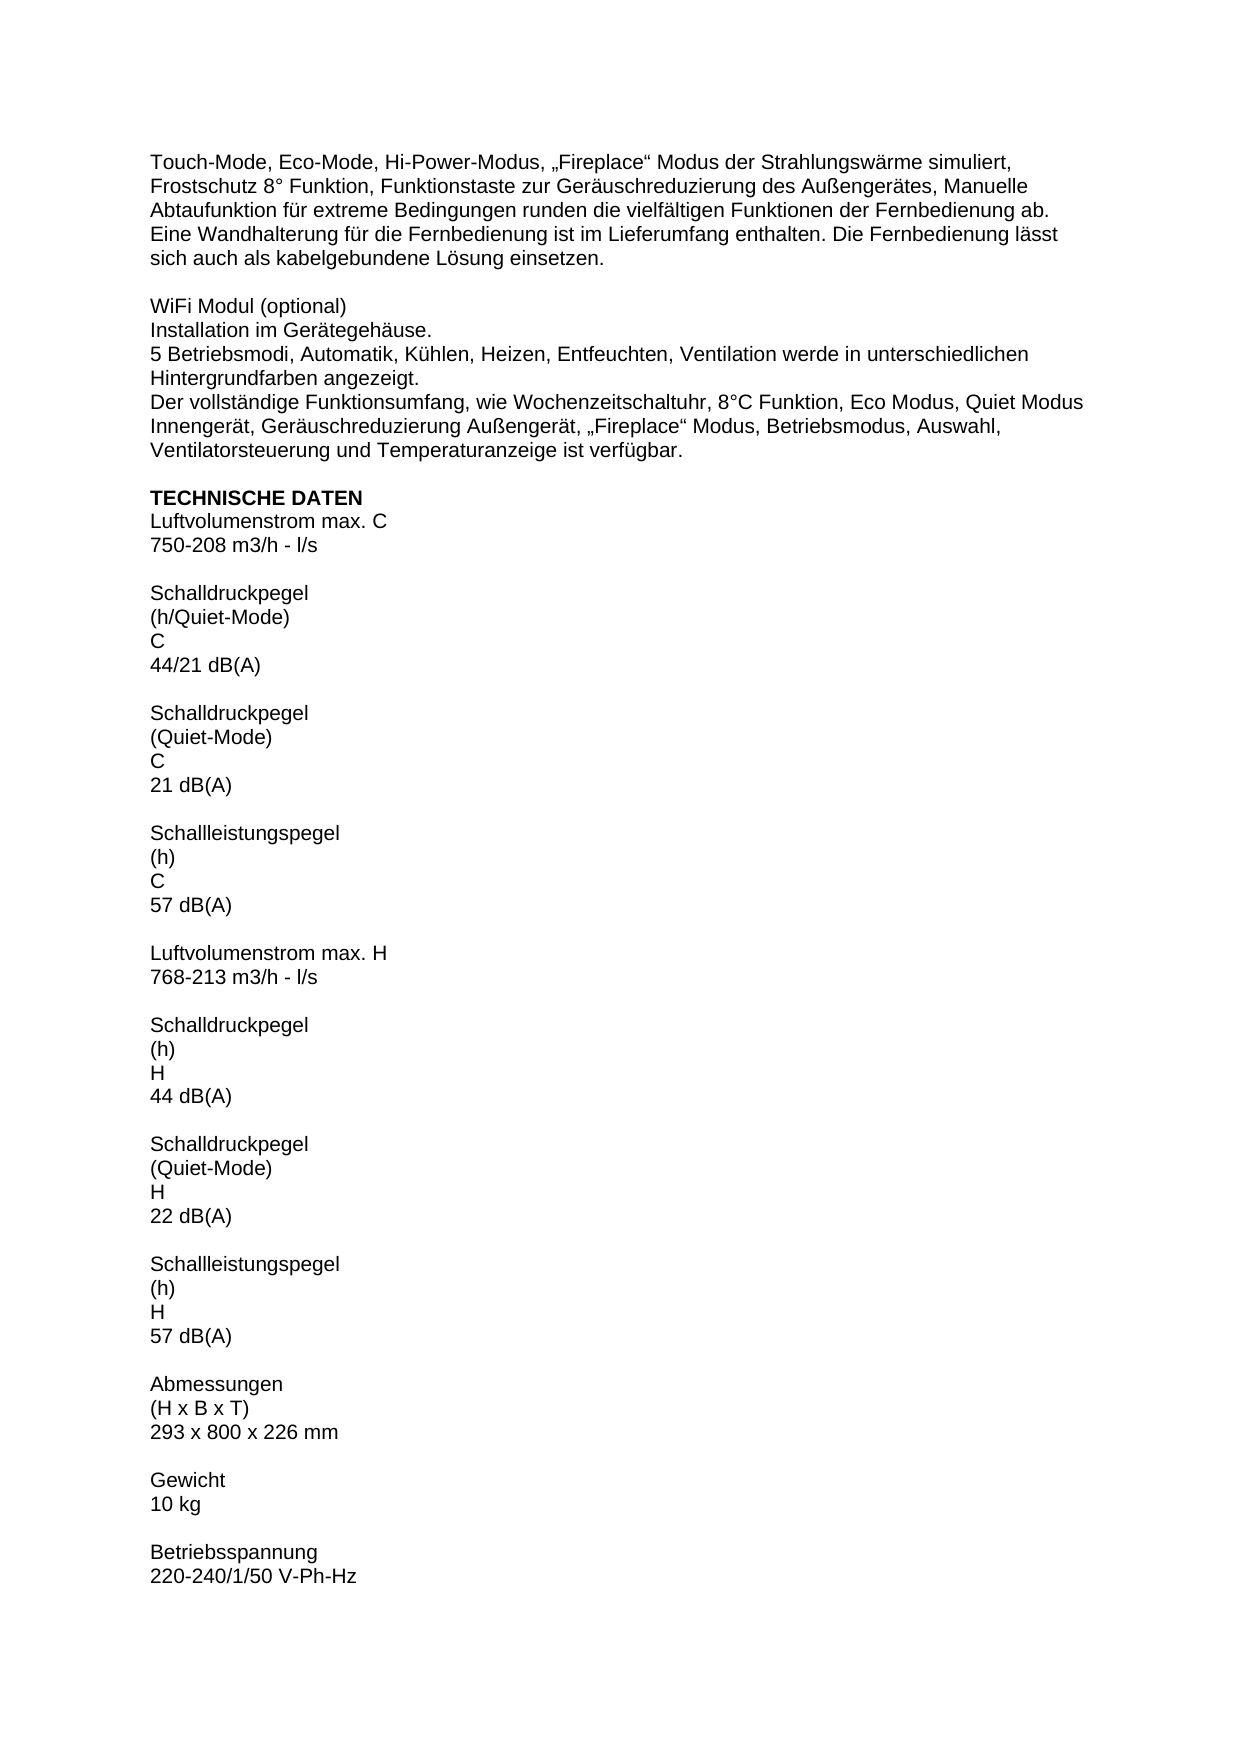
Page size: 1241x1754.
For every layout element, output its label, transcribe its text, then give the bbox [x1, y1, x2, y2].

text (h) [150, 845, 1090, 869]
text Abmessungen [150, 1372, 1090, 1396]
text Schallleistungspegel [150, 1252, 1090, 1276]
text 293 x 800 x 226 mm [150, 1420, 1090, 1444]
text 57 dB(A) [150, 1324, 1090, 1348]
text 44 dB(A) [150, 1084, 1090, 1108]
text C [150, 629, 1090, 653]
text (Quiet-Mode) [150, 1156, 1090, 1180]
text Der vollständige Funktionsumfang, wie Wochenzeitschaltuhr, 8°C Funktion, Eco Modus, Quiet Modus Innengerät, Geräuschreduzierung Außengerät, „Fireplace“ Modus, Betriebsmodus, Auswahl, Ventilatorsteuerung und Temperaturanzeige ist verfügbar. [150, 389, 1090, 461]
text 10 kg [150, 1492, 1090, 1516]
text 220-240/1/50 V-Ph-Hz [150, 1563, 1090, 1587]
text Gewicht [150, 1468, 1090, 1492]
text (Quiet-Mode) [150, 725, 1090, 749]
text Luftvolumenstrom max. C [150, 509, 1090, 533]
text H [150, 1180, 1090, 1204]
text 750-208 m3/h - l/s [150, 533, 1090, 557]
text 44/21 dB(A) [150, 653, 1090, 677]
text C [150, 869, 1090, 893]
text WiFi Modul (optional) [150, 294, 1090, 318]
text (h) [150, 1036, 1090, 1060]
text (h) [150, 1276, 1090, 1300]
text 768-213 m3/h - l/s [150, 964, 1090, 988]
text H [150, 1300, 1090, 1324]
text Schalldruckpegel [150, 1012, 1090, 1036]
text Schalldruckpegel [150, 1132, 1090, 1156]
text Schalldruckpegel [150, 701, 1090, 725]
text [150, 150, 1090, 270]
text (H x B x T) [150, 1396, 1090, 1420]
text 5 Betriebsmodi, Automatik, Kühlen, Heizen, Entfeuchten, Ventilation werde in unterschiedlichen Hintergrundfarben angezeigt. [150, 342, 1090, 389]
text (h/Quiet-Mode) [150, 605, 1090, 629]
text H [150, 1060, 1090, 1084]
text TECHNISCHE DATEN [150, 485, 1090, 509]
text Betriebsspannung [150, 1539, 1090, 1563]
text 21 dB(A) [150, 773, 1090, 797]
text Luftvolumenstrom max. H [150, 941, 1090, 964]
text 57 dB(A) [150, 893, 1090, 917]
text C [150, 749, 1090, 773]
text Installation im Gerätegehäuse. [150, 318, 1090, 342]
text Schallleistungspegel [150, 821, 1090, 845]
text 22 dB(A) [150, 1204, 1090, 1228]
text Schalldruckpegel [150, 581, 1090, 605]
